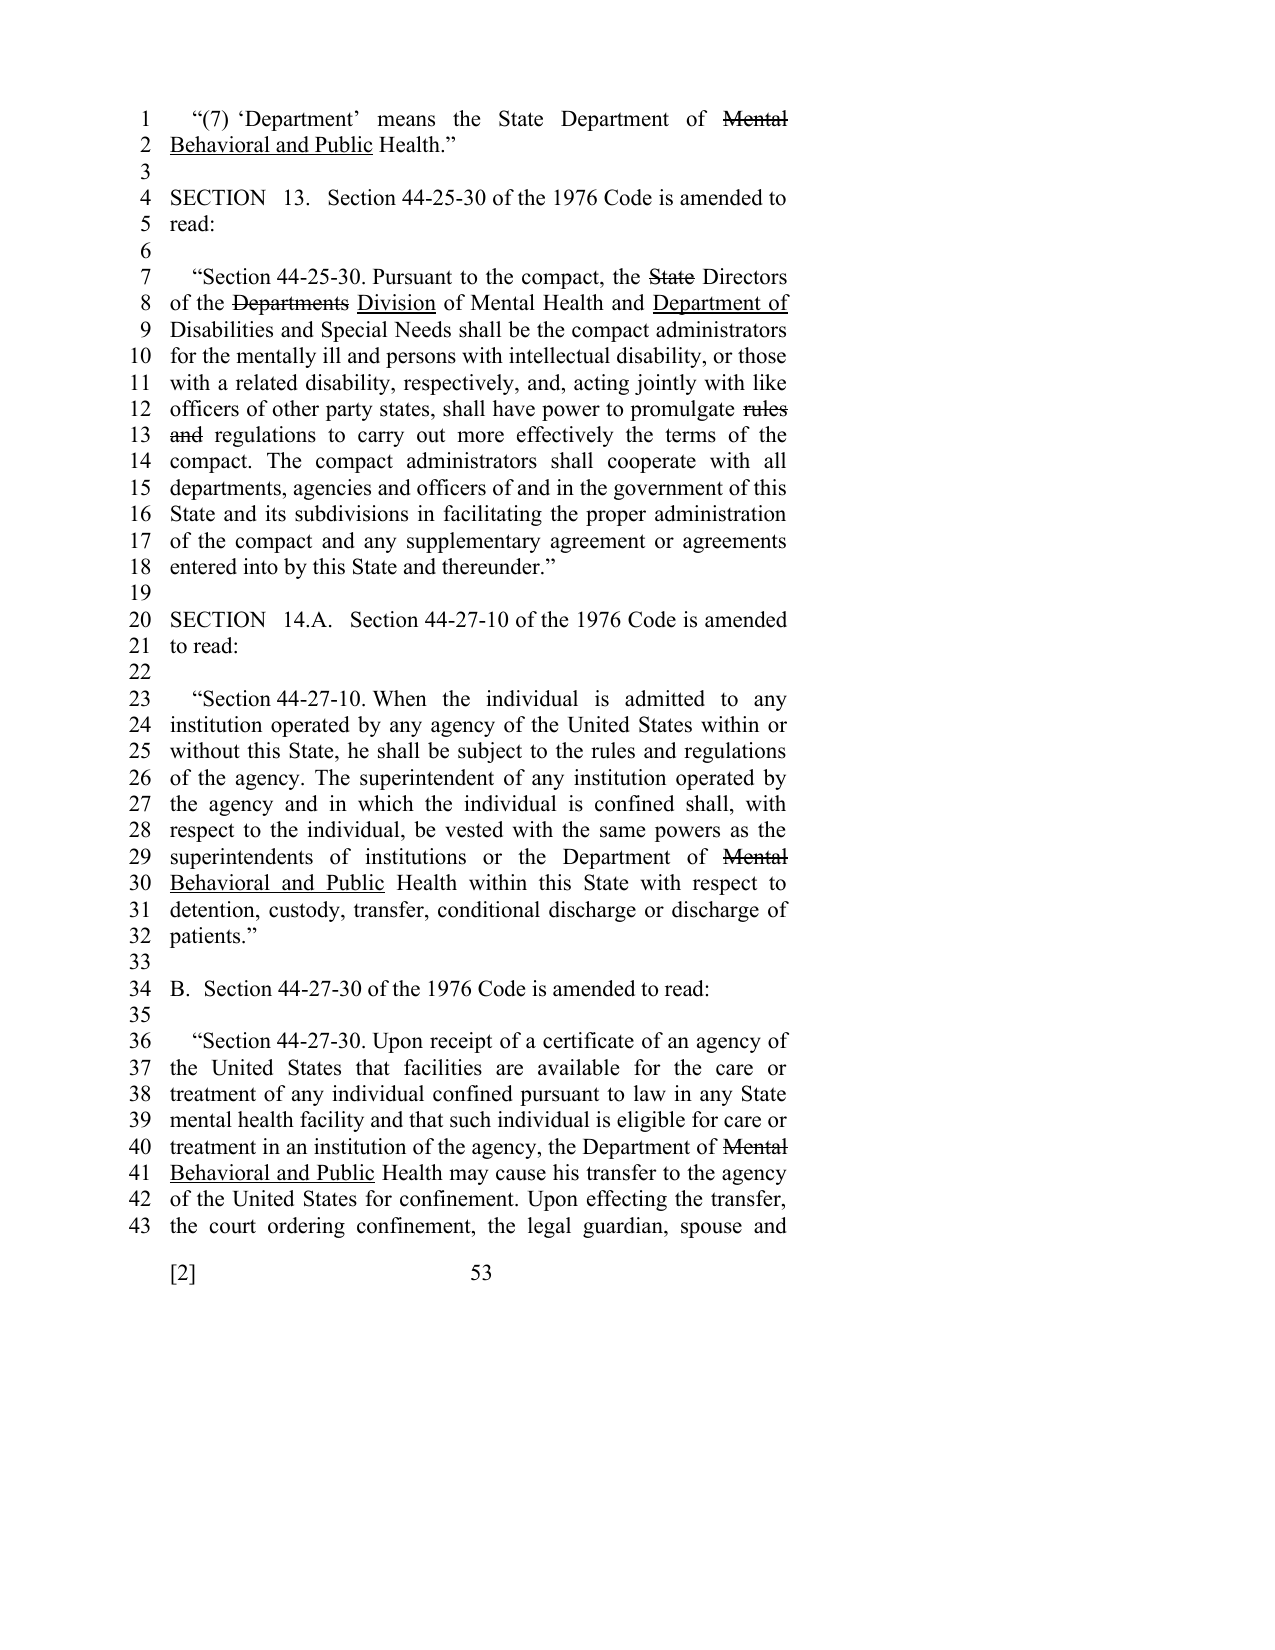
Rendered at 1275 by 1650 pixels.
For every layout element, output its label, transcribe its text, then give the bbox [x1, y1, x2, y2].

text “(7) ‘Department’ means the State Department of Mental Behavioral and Public Health.” [169, 105, 787, 158]
text “Section 44-25-30. Pursuant to the compact, the State Directors of the Departments Division of Mental Health and Department of Disabilities and Special Needs shall be the compact administrators for the mentally ill and persons with intellectual disability, or those with a related disability, respectively, and, acting jointly with like officers of other party states, shall have power to promulgate rules and regulations to carry out more effectively the terms of the compact. The compact administrators shall cooperate with all departments, agencies and officers of and in the government of this State and its subdivisions in facilitating the proper administration of the compact and any supplementary agreement or agreements entered into by this State and thereunder.” [169, 263, 787, 579]
text “Section 44-27-10. When the individual is admitted to any institution operated by any agency of the United States within or without this State, he shall be subject to the rules and regulations of the agency. The superintendent of any institution operated by the agency and in which the individual is confined shall, with respect to the individual, be vested with the same powers as the superintendents of institutions or the Department of Mental Behavioral and Public Health within this State with respect to detention, custody, transfer, conditional discharge or discharge of patients.” [169, 685, 787, 948]
text B. Section 44-27-30 of the 1976 Code is amended to read: [169, 975, 787, 1001]
text SECTION 14.A. Section 44-27-10 of the 1976 Code is amended to read: [169, 606, 787, 658]
text SECTION 13. Section 44-25-30 of the 1976 Code is amended to read: [169, 184, 787, 237]
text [169, 1027, 787, 1238]
